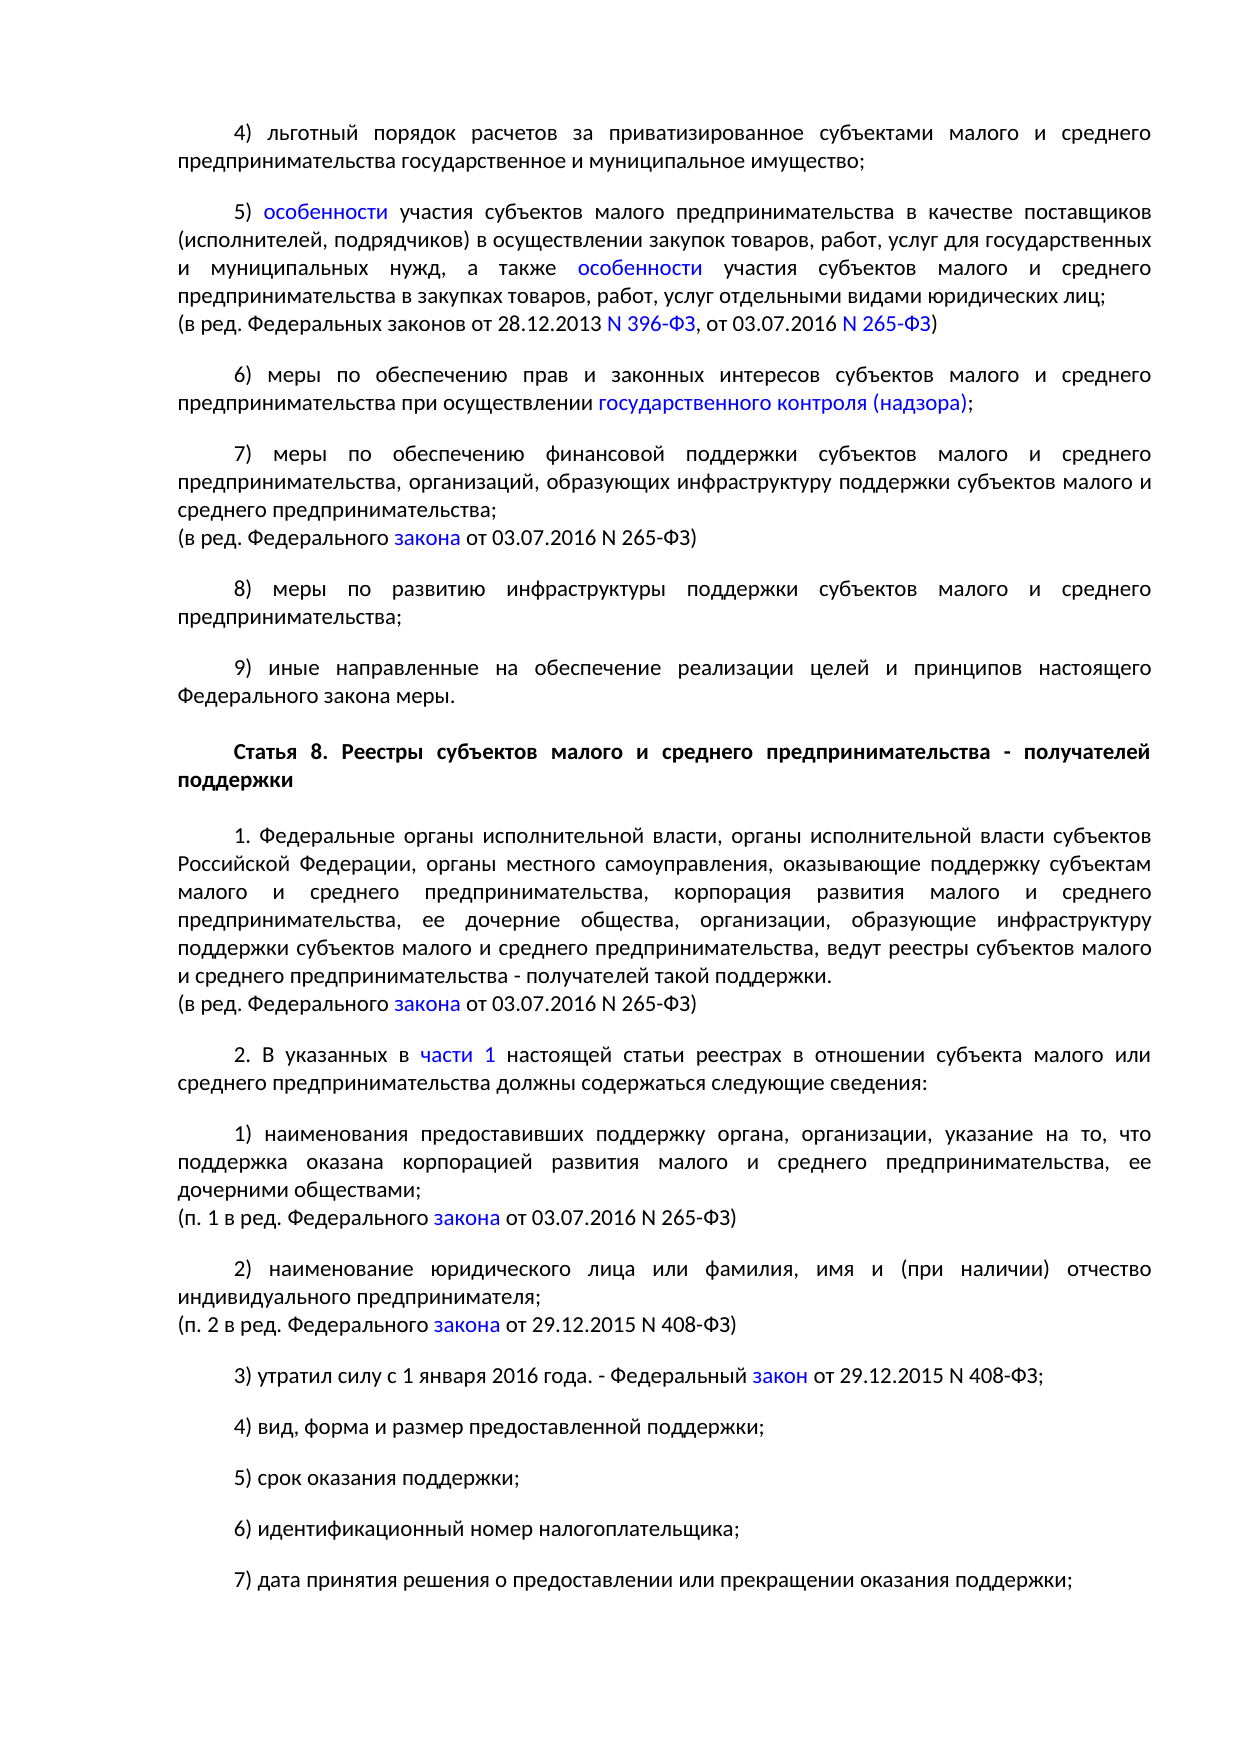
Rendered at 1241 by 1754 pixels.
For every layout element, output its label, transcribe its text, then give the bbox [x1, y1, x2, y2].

text 6) идентификационный номер налогоплательщика; [177, 1514, 1152, 1542]
text (в ред. Федерального закона от 03.07.2016 N 265-ФЗ) [177, 523, 1152, 551]
title Статья 8. Реестры субъектов малого и среднего предпринимательства - получателей поддержки [177, 737, 1152, 793]
text 2. В указанных в части 1 настоящей статьи реестрах в отношении субъекта малого или среднего предпринимательства должны содержаться следующие сведения: [177, 1040, 1152, 1096]
text (п. 1 в ред. Федерального закона от 03.07.2016 N 265-ФЗ) [177, 1203, 1152, 1231]
text 2) наименование юридического лица или фамилия, имя и (при наличии) отчество индивидуального предпринимателя; [177, 1254, 1152, 1310]
text 8) меры по развитию инфраструктуры поддержки субъектов малого и среднего предпринимательства; [177, 574, 1152, 630]
text 3) утратил силу с 1 января 2016 года. - Федеральный закон от 29.12.2015 N 408-ФЗ; [177, 1361, 1152, 1389]
text 4) вид, форма и размер предоставленной поддержки; [177, 1412, 1152, 1440]
text 1. Федеральные органы исполнительной власти, органы исполнительной власти субъектов Российской Федерации, органы местного самоуправления, оказывающие поддержку субъектам малого и среднего предпринимательства, корпорация развития малого и среднего предпринимательства, ее дочерние общества, организации, образующие инфраструктуру поддержки субъектов малого и среднего предпринимательства, ведут реестры субъектов малого и среднего предпринимательства - получателей такой поддержки. [177, 821, 1152, 989]
text 5) срок оказания поддержки; [177, 1463, 1152, 1491]
text 1) наименования предоставивших поддержку органа, организации, указание на то, что поддержка оказана корпорацией развития малого и среднего предпринимательства, ее дочерними обществами; [177, 1119, 1152, 1203]
text 7) дата принятия решения о предоставлении или прекращении оказания поддержки; [177, 1565, 1152, 1593]
text 6) меры по обеспечению прав и законных интересов субъектов малого и среднего предпринимательства при осуществлении государственного контроля (надзора); [177, 360, 1152, 416]
text 7) меры по обеспечению финансовой поддержки субъектов малого и среднего предпринимательства, организаций, образующих инфраструктуру поддержки субъектов малого и среднего предпринимательства; [177, 439, 1152, 523]
text (в ред. Федерального закона от 03.07.2016 N 265-ФЗ) [177, 989, 1152, 1017]
text (в ред. Федеральных законов от 28.12.2013 N 396-ФЗ, от 03.07.2016 N 265-ФЗ) [177, 309, 1152, 337]
text (п. 2 в ред. Федерального закона от 29.12.2015 N 408-ФЗ) [177, 1310, 1152, 1338]
text 4) льготный порядок расчетов за приватизированное субъектами малого и среднего предпринимательства государственное и муниципальное имущество; [177, 118, 1152, 174]
text 5) особенности участия субъектов малого предпринимательства в качестве поставщиков (исполнителей, подрядчиков) в осуществлении закупок товаров, работ, услуг для государственных и муниципальных нужд, а также особенности участия субъектов малого и среднего предпринимательства в закупках товаров, работ, услуг отдельными видами юридических лиц; [177, 197, 1152, 309]
text 9) иные направленные на обеспечение реализации целей и принципов настоящего Федерального закона меры. [177, 653, 1152, 709]
